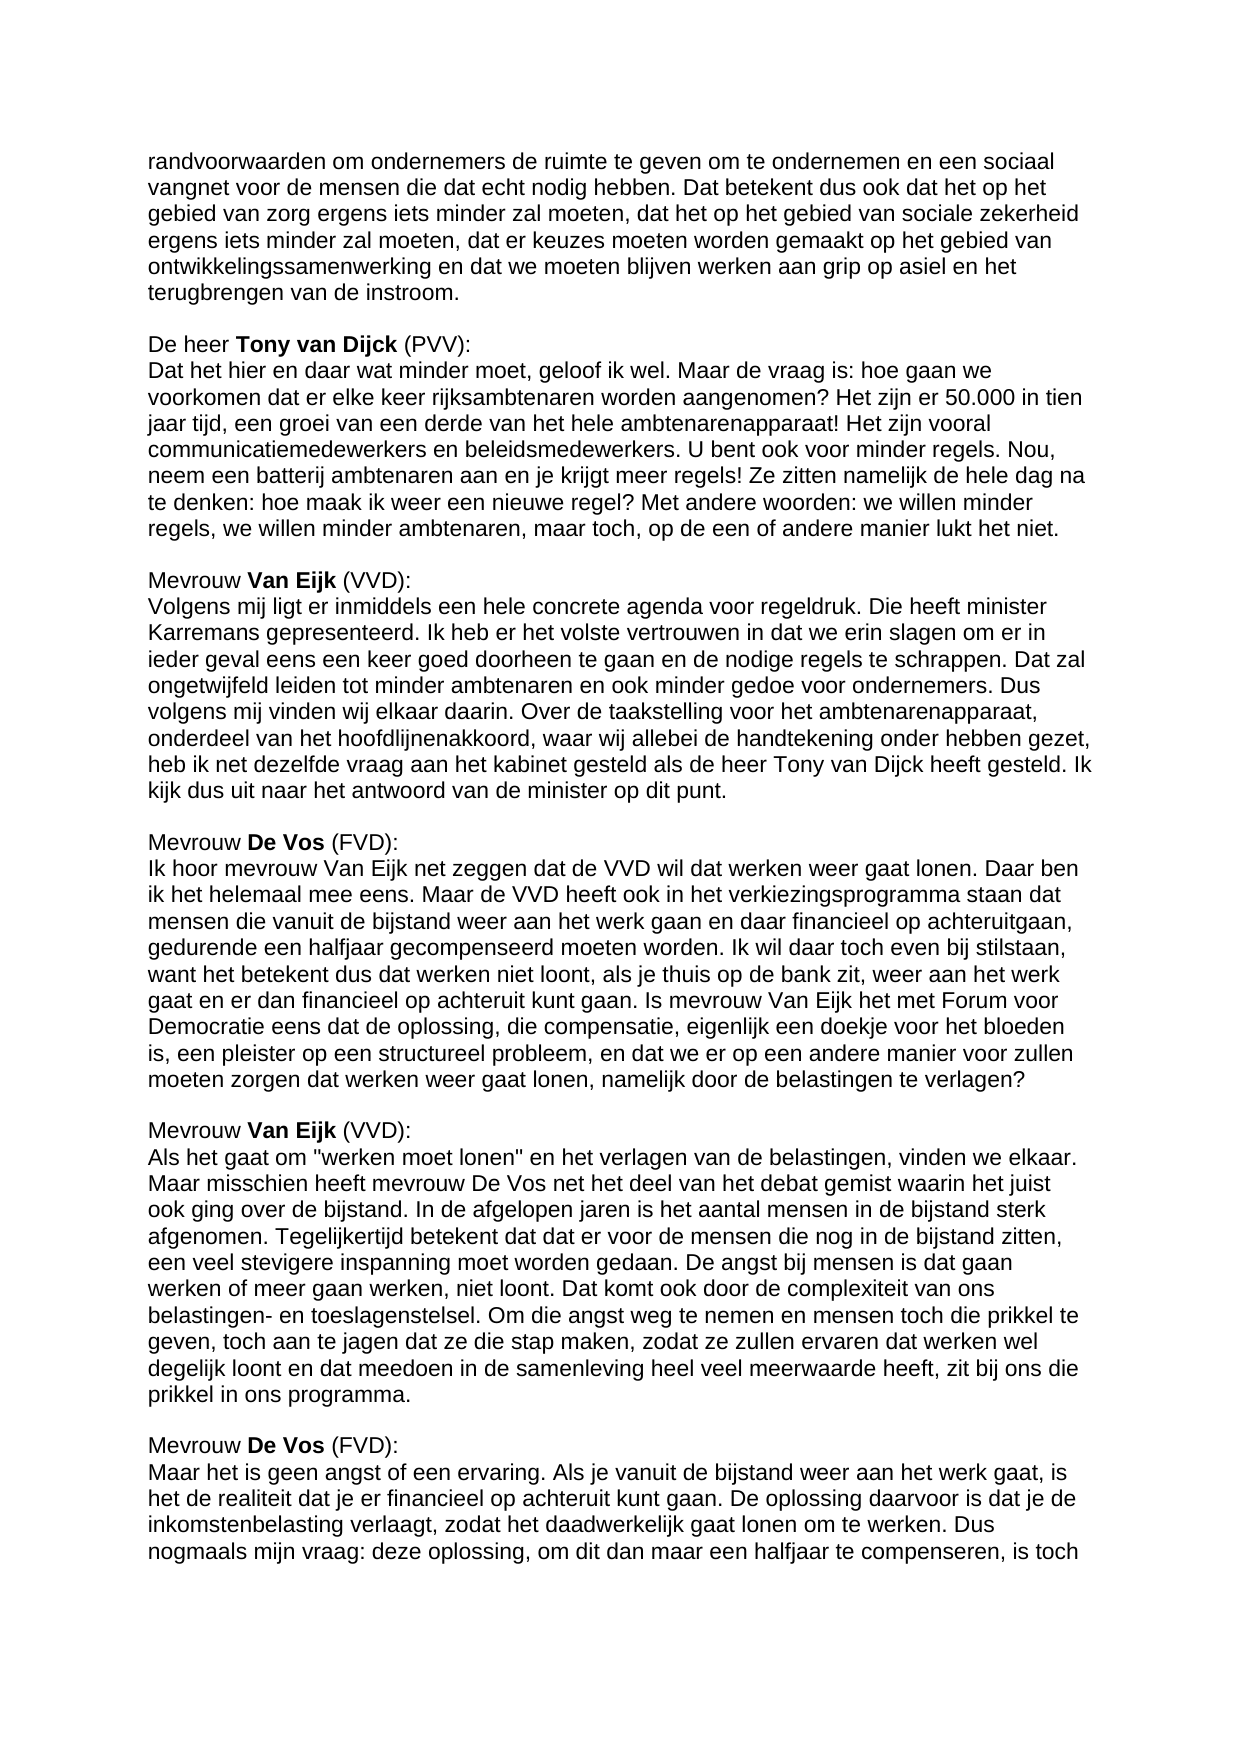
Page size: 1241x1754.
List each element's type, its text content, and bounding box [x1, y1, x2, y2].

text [148, 148, 1093, 306]
text Mevrouw Van Eijk (VVD): Als het gaat om "werken moet lonen" en het verlagen van de belastingen, vinden we elkaar. Maar misschien heeft mevrouw De Vos net het deel van het debat gemist waarin het juist ook ging over de bijstand. In de afgelopen jaren is het aantal mensen in de bijstand sterk afgenomen. Tegelijkertijd betekent dat dat er voor de mensen die nog in de bijstand zitten, een veel stevigere inspanning moet worden gedaan. De angst bij mensen is dat gaan werken of meer gaan werken, niet loont. Dat komt ook door de complexiteit van ons belastingen- en toeslagenstelsel. Om die angst weg te nemen en mensen toch die prikkel te geven, toch aan te jagen dat ze die stap maken, zodat ze zullen ervaren dat werken wel degelijk loont en dat meedoen in de samenleving heel veel meerwaarde heeft, zit bij ons die prikkel in ons programma. [148, 1117, 1093, 1407]
text Mevrouw Van Eijk (VVD): Volgens mij ligt er inmiddels een hele concrete agenda voor regeldruk. Die heeft minister Karremans gepresenteerd. Ik heb er het volste vertrouwen in dat we erin slagen om er in ieder geval eens een keer goed doorheen te gaan en de nodige regels te schrappen. Dat zal ongetwijfeld leiden tot minder ambtenaren en ook minder gedoe voor ondernemers. Dus volgens mij vinden wij elkaar daarin. Over de taakstelling voor het ambtenarenapparaat, onderdeel van het hoofdlijnenakkoord, waar wij allebei de handtekening onder hebben gezet, heb ik net dezelfde vraag aan het kabinet gesteld als de heer Tony van Dijck heeft gesteld. Ik kijk dus uit naar het antwoord van de minister op dit punt. [148, 567, 1093, 804]
text Mevrouw De Vos (FVD): Ik hoor mevrouw Van Eijk net zeggen dat de VVD wil dat werken weer gaat lonen. Daar ben ik het helemaal mee eens. Maar de VVD heeft ook in het verkiezingsprogramma staan dat mensen die vanuit de bijstand weer aan het werk gaan en daar financieel op achteruitgaan, gedurende een halfjaar gecompenseerd moeten worden. Ik wil daar toch even bij stilstaan, want het betekent dus dat werken niet loont, als je thuis op de bank zit, weer aan het werk gaat en er dan financieel op achteruit kunt gaan. Is mevrouw Van Eijk het met Forum voor Democratie eens dat de oplossing, die compensatie, eigenlijk een doekje voor het bloeden is, een pleister op een structureel probleem, en dat we er op een andere manier voor zullen moeten zorgen dat werken weer gaat lonen, namelijk door de belastingen te verlagen? [148, 829, 1093, 1092]
text De heer Tony van Dijck (PVV): Dat het hier en daar wat minder moet, geloof ik wel. Maar de vraag is: hoe gaan we voorkomen dat er elke keer rijksambtenaren worden aangenomen? Het zijn er 50.000 in tien jaar tijd, een groei van een derde van het hele ambtenarenapparaat! Het zijn vooral communicatiemedewerkers en beleidsmedewerkers. U bent ook voor minder regels. Nou, neem een batterij ambtenaren aan en je krijgt meer regels! Ze zitten namelijk de hele dag na te denken: hoe maak ik weer een nieuwe regel? Met andere woorden: we willen minder regels, we willen minder ambtenaren, maar toch, op de een of andere manier lukt het niet. [148, 331, 1093, 542]
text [148, 1432, 1093, 1564]
